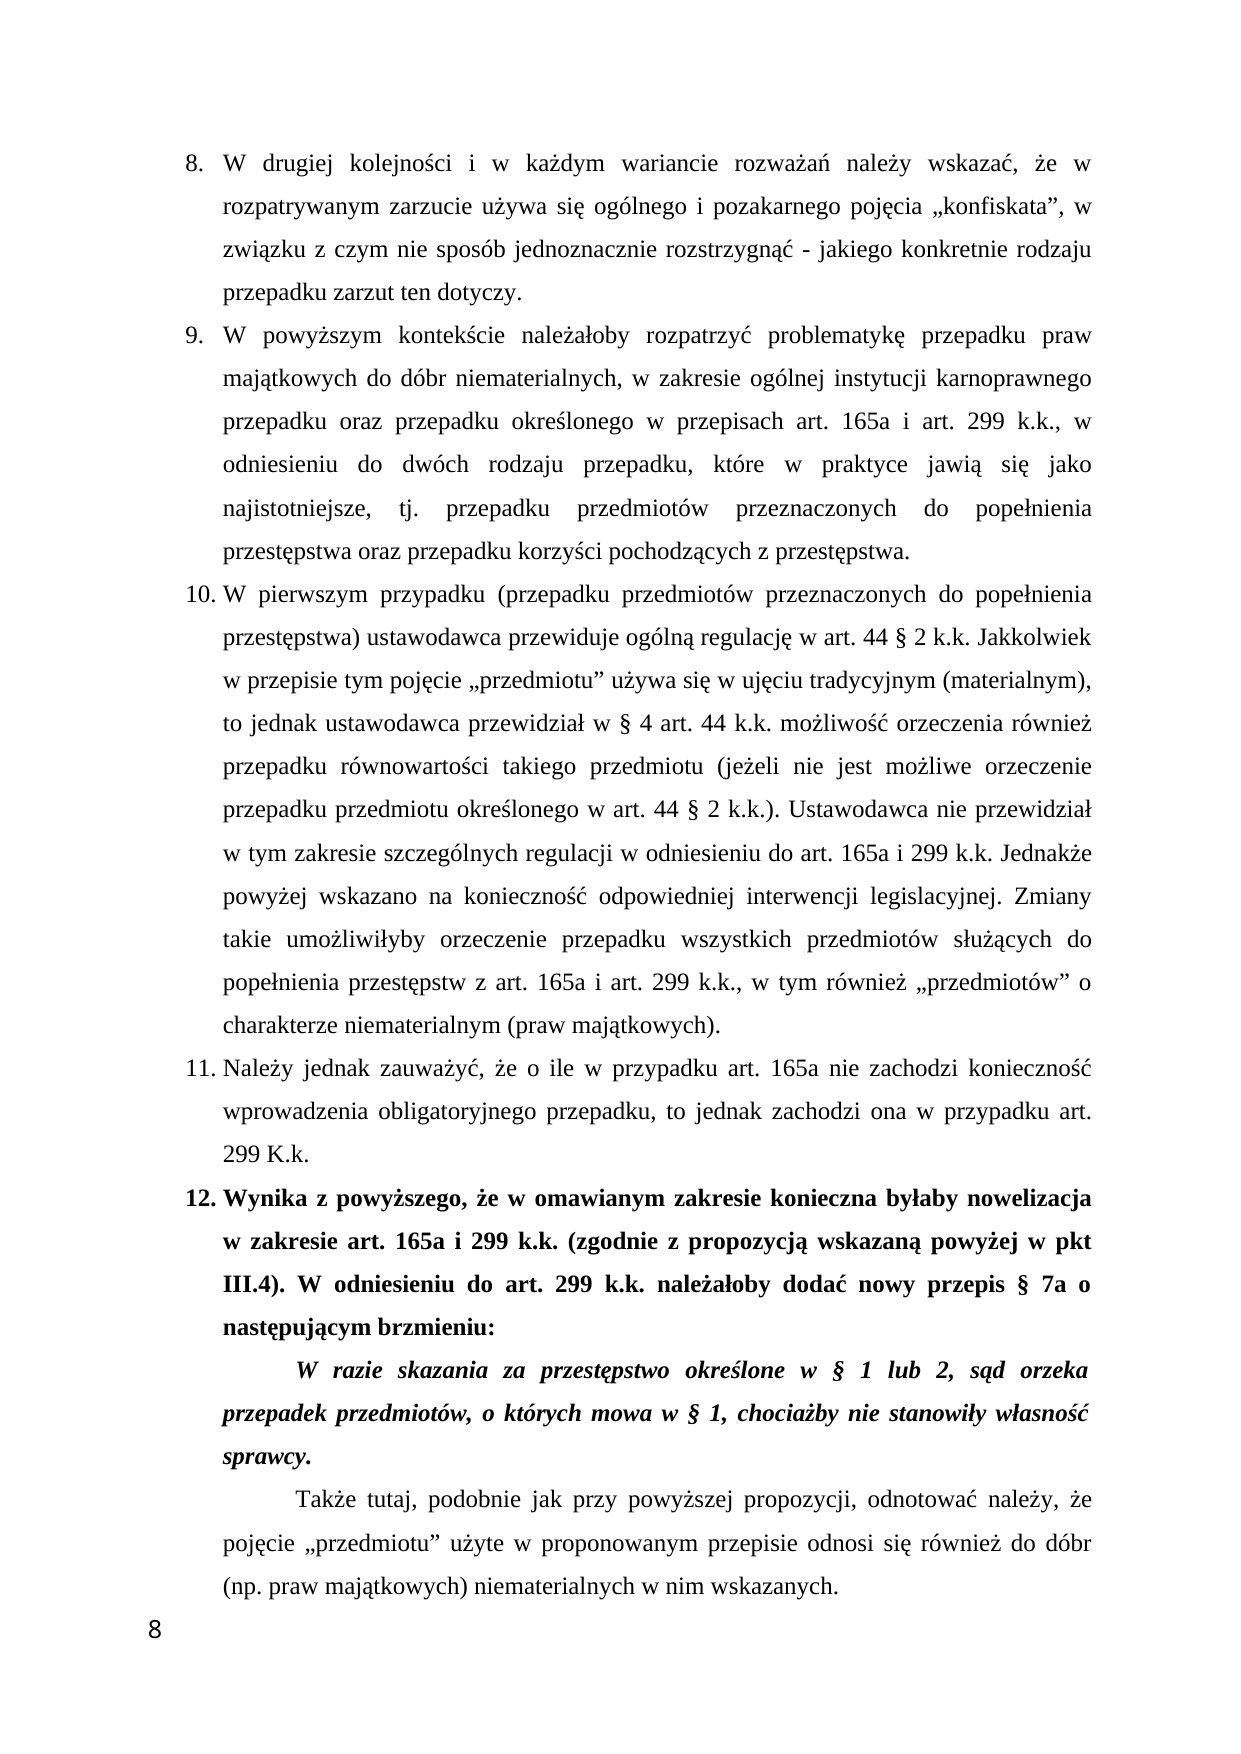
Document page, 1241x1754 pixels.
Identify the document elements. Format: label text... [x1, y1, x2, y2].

list W powyższym kontekście należałoby rozpatrzyć problematykę przepadku praw majątkowych do dóbr niematerialnych, w zakresie ogólnej instytucji karnoprawnego przepadku oraz przepadku określonego w przepisach art. 165a i art. 299 k.k., w odniesieniu do dwóch rodzaju przepadku, które w praktyce jawią się jako najistotniejsze, tj. przepadku przedmiotów przeznaczonych do popełnienia przestępstwa oraz przepadku korzyści pochodzących z przestępstwa. [185, 320, 1093, 564]
list W drugiej kolejności i w każdym wariancie rozważań należy wskazać, że w rozpatrywanym zarzucie używa się ogólnego i pozakarnego pojęcia „konfiskata”, w związku z czym nie sposób jednoznacznie rozstrzygnąć - jakiego konkretnie rodzaju przepadku zarzut ten dotyczy. [185, 148, 1093, 306]
list Także tutaj, podobnie jak przy powyższej propozycji, odnotować należy, że pojęcie „przedmiotu” użyte w proponowanym przepisie odnosi się również do dóbr (np. praw majątkowych) niematerialnych w nim wskazanych. [223, 1484, 1093, 1599]
list W pierwszym przypadku (przepadku przedmiotów przeznaczonych do popełnienia przestępstwa) ustawodawca przewiduje ogólną regulację w art. 44 § 2 k.k. Jakkolwiek w przepisie tym pojęcie „przedmiotu” używa się w ujęciu tradycyjnym (materialnym), to jednak ustawodawca przewidział w § 4 art. 44 k.k. możliwość orzeczenia również przepadku równowartości takiego przedmiotu (jeżeli nie jest możliwe orzeczenie przepadku przedmiotu określonego w art. 44 § 2 k.k.). Ustawodawca nie przewidział w tym zakresie szczególnych regulacji w odniesieniu do art. 165a i 299 k.k. Jednakże powyżej wskazano na konieczność odpowiedniej interwencji legislacyjnej. Zmiany takie umożliwiłyby orzeczenie przepadku wszystkich przedmiotów służących do popełnienia przestępstw z art. 165a i art. 299 k.k., w tym również „przedmiotów” o charakterze niematerialnym (praw majątkowych). [185, 579, 1093, 1039]
list Należy jednak zauważyć, że o ile w przypadku art. 165a nie zachodzi konieczność wprowadzenia obligatoryjnego przepadku, to jednak zachodzi ona w przypadku art. 299 K.k. [185, 1053, 1093, 1168]
list Wynika z powyższego, że w omawianym zakresie konieczna byłaby nowelizacja w zakresie art. 165a i 299 k.k. (zgodnie z propozycją wskazaną powyżej w pkt III.4). W odniesieniu do art. 299 k.k. należałoby dodać nowy przepis § 7a o następującym brzmieniu: [185, 1183, 1093, 1341]
list W razie skazania za przestępstwo określone w § 1 lub 2, sąd orzeka przepadek przedmiotów, o których mowa w § 1, chociażby nie stanowiły własność sprawcy. [223, 1355, 1093, 1470]
